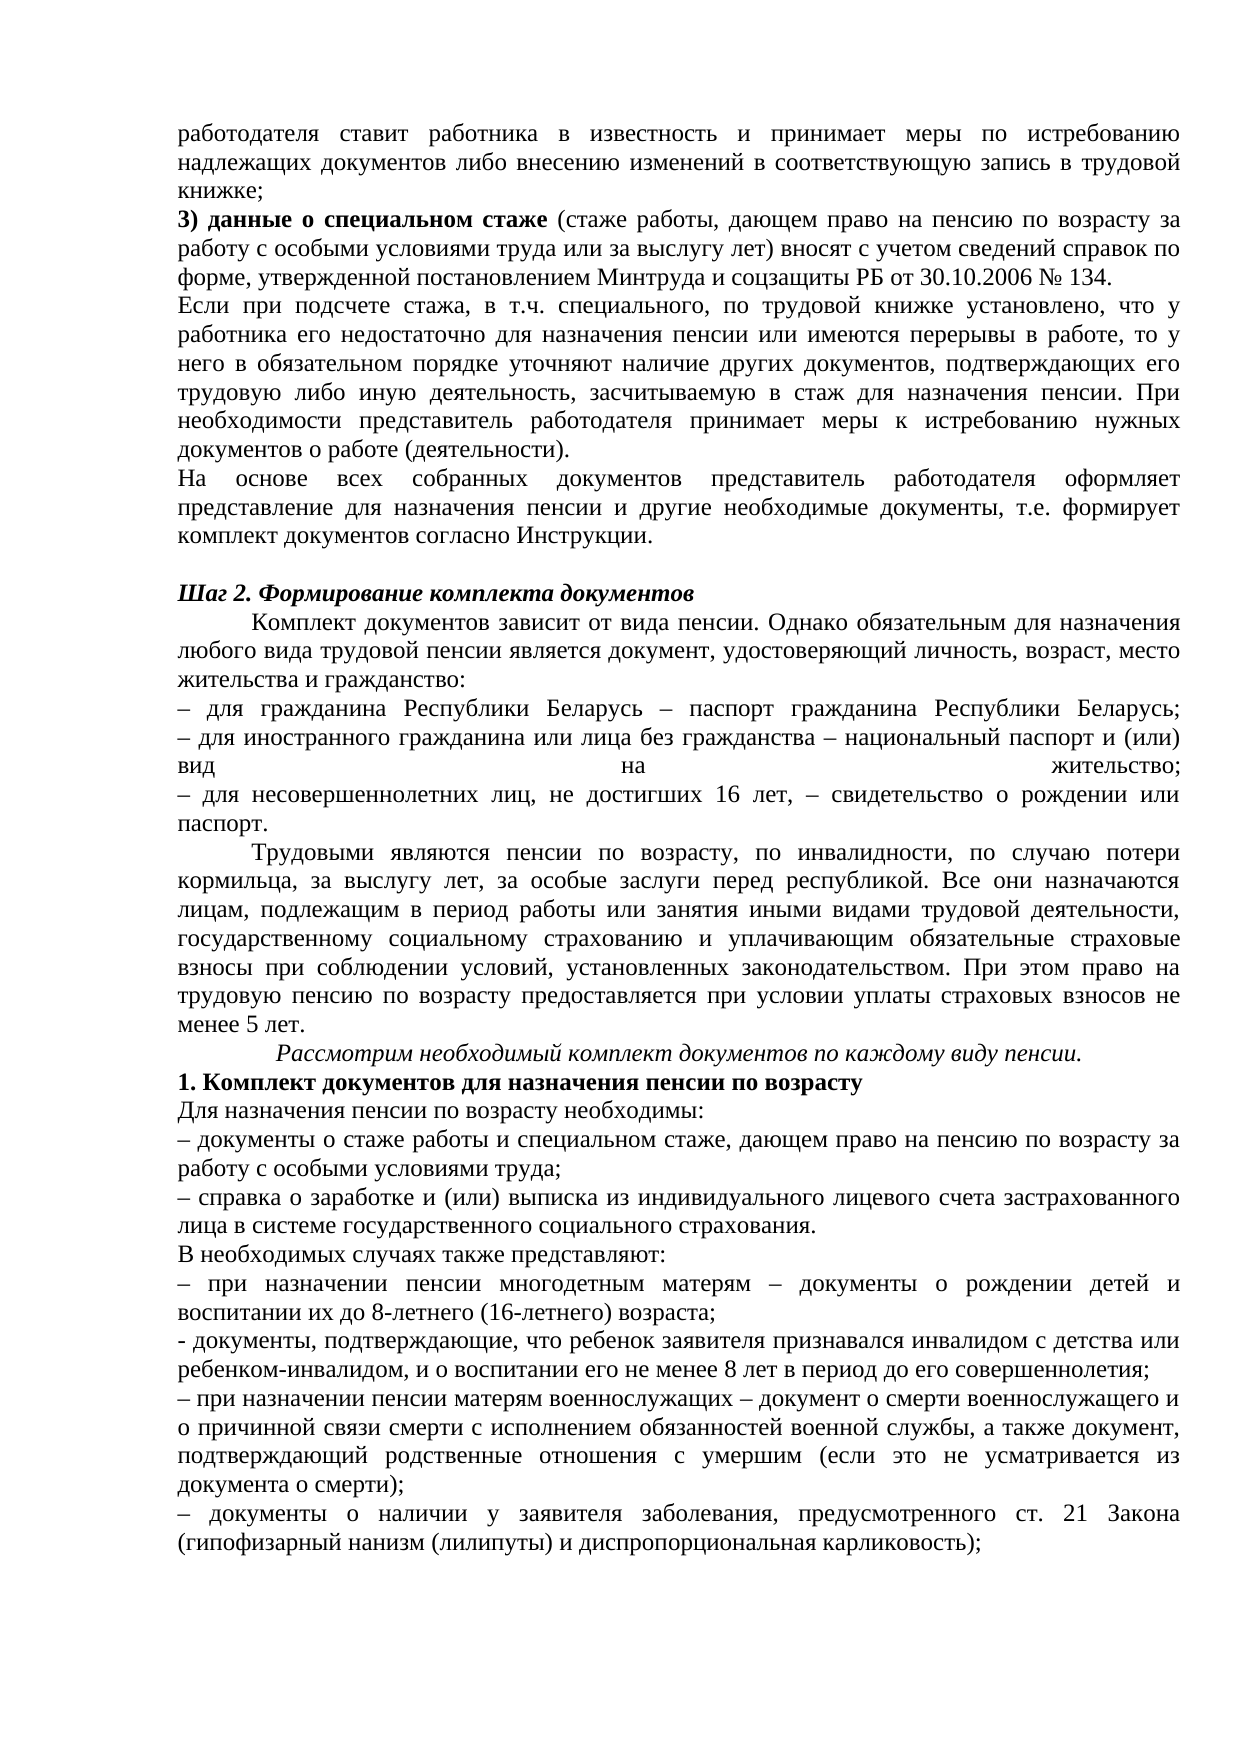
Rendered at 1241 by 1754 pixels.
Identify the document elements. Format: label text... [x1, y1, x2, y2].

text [177, 118, 1181, 204]
text В необходимых случаях также представляют: [177, 1239, 1181, 1268]
text – документы о стаже работы и специальном стаже, дающем право на пенсию по возрасту за работу с особыми условиями труда; [177, 1124, 1181, 1182]
text Шаг 2. Формирование комплекта документов [177, 578, 1181, 607]
text Для назначения пенсии по возрасту необходимы: [177, 1096, 1181, 1124]
text 1. Комплект документов для назначения пенсии по возрасту [177, 1067, 1181, 1096]
text На основе всех собранных документов представитель работодателя оформляет представление для назначения пенсии и другие необходимые документы, т.е. формирует комплект документов согласно Инструкции. [177, 463, 1181, 549]
text 3) данные о специальном стаже (стаже работы, дающем право на пенсию по возрасту за работу с особыми условиями труда или за выслугу лет) вносят с учетом сведений справок по форме, утвержденной постановлением Минтруда и соцзащиты РБ от 30.10.2006 № 134. [177, 204, 1181, 291]
text – при назначении пенсии матерям военнослужащих – документ о смерти военнослужащего и о причинной связи смерти с исполнением обязанностей военной службы, а также документ, подтверждающий родственные отношения с умершим (если это не усматривается из документа о смерти); [177, 1383, 1181, 1498]
text – при назначении пенсии многодетным матерям – документы о рождении детей и воспитании их до 8-летнего (16-летнего) возраста; [177, 1268, 1181, 1326]
text Комплект документов зависит от вида пенсии. Однако обязательным для назначения любого вида трудовой пенсии является документ, удостоверяющий личность, возраст, место жительства и гражданство: [177, 607, 1181, 693]
text Трудовыми являются пенсии по возрасту, по инвалидности, по случаю потери кормильца, за выслугу лет, за особые заслуги перед республикой. Все они назначаются лицам, подлежащим в период работы или занятия иными видами трудовой деятельности, государственному социальному страхованию и уплачивающим обязательные страховые взносы при соблюдении условий, установленных законодательством. При этом право на трудовую пенсию по возрасту предоставляется при условии уплаты страховых взносов не менее 5 лет. [177, 837, 1181, 1038]
text – документы о наличии у заявителя заболевания, предусмотренного ст. 21 Закона (гипофизарный нанизм (лилипуты) и диспропорциональная карликовость); [177, 1498, 1181, 1556]
text Если при подсчете стажа, в т.ч. специального, по трудовой книжке установлено, что у работника его недостаточно для назначения пенсии или имеются перерывы в работе, то у него в обязательном порядке уточняют наличие других документов, подтверждающих его трудовую либо иную деятельность, засчитываемую в стаж для назначения пенсии. При необходимости представитель работодателя принимает меры к истребованию нужных документов о работе (деятельности). [177, 291, 1181, 463]
text – справка о заработке и (или) выписка из индивидуального лицевого счета застрахованного лица в системе государственного социального страхования. [177, 1182, 1181, 1239]
text Рассмотрим необходимый комплект документов по каждому виду пенсии. [177, 1038, 1181, 1067]
text - документы, подтверждающие, что ребенок заявителя признавался инвалидом с детства или ребенком-инвалидом, и о воспитании его не менее 8 лет в период до его совершеннолетия; [177, 1326, 1181, 1383]
text – для гражданина Республики Беларусь – паспорт гражданина Республики Беларусь; – для иностранного гражданина или лица без гражданства – национальный паспорт и (или) вид на жительство; – для несовершеннолетних лиц, не достигших 16 лет, – свидетельство о рождении или паспорт. [177, 693, 1181, 837]
